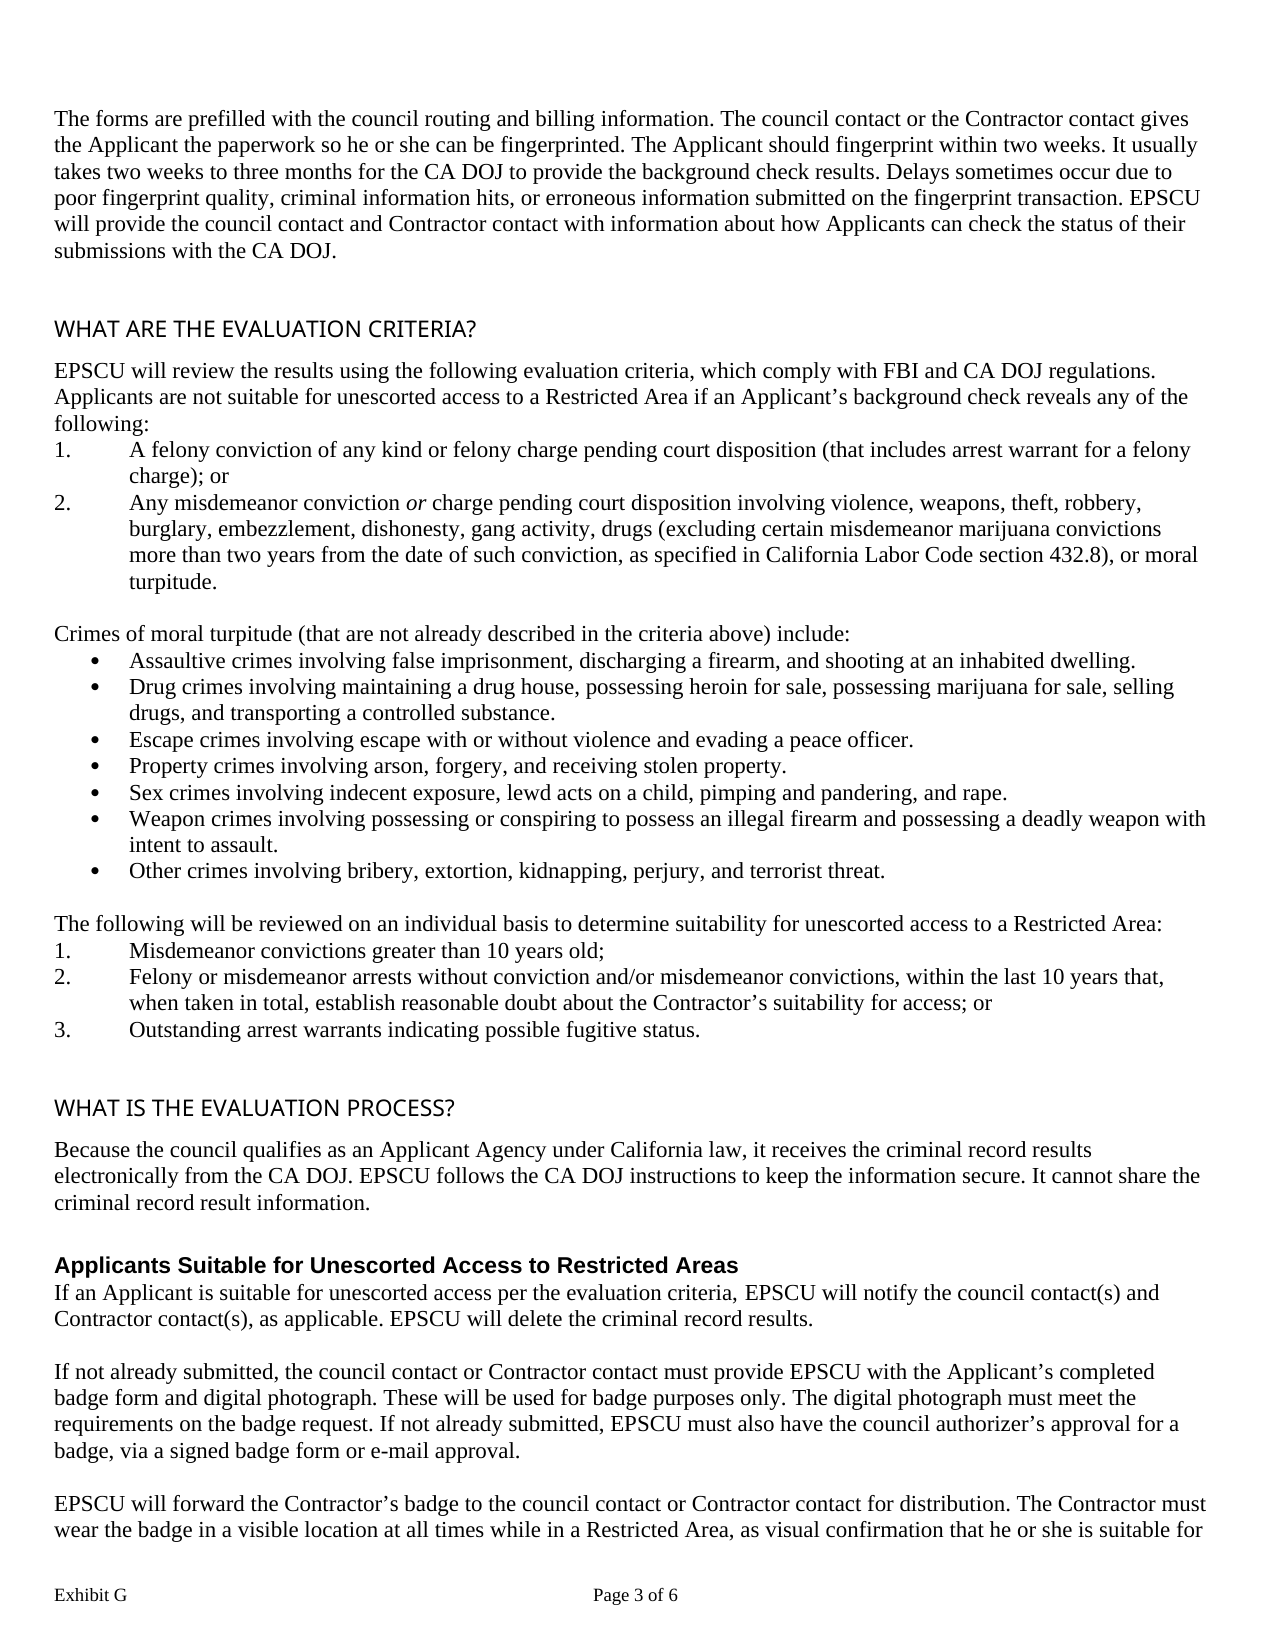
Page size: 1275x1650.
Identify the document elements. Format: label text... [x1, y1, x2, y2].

list Felony or misdemeanor arrests without conviction and/or misdemeanor convictions, within the last 10 years that, when taken in total, establish reasonable doubt about the Contractor’s suitability for access; or [54, 963, 1212, 1016]
text Applicants Suitable for Unescorted Access to Restricted Areas [54, 1252, 1212, 1279]
text What is the evaluation process? [54, 1092, 1212, 1123]
list Assaultive crimes involving false imprisonment, discharging a firearm, and shooting at an inhabited dwelling. [91, 647, 1212, 673]
list Sex crimes involving indecent exposure, lewd acts on a child, pimping and pandering, and rape. [91, 778, 1212, 805]
list Other crimes involving bribery, extortion, kidnapping, perjury, and terrorist threat. [91, 858, 1212, 884]
text What are the evaluation criteria? [54, 313, 1212, 344]
list Misdemeanor convictions greater than 10 years old; [54, 937, 1212, 963]
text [54, 1489, 1212, 1542]
list A felony conviction of any kind or felony charge pending court disposition (that includes arrest warrant for a felony charge); or [54, 436, 1212, 489]
list Weapon crimes involving possessing or conspiring to possess an illegal firearm and possessing a deadly weapon with intent to assault. [91, 805, 1212, 858]
list Property crimes involving arson, forgery, and receiving stolen property. [91, 752, 1212, 778]
text Crimes of moral turpitude (that are not already described in the criteria above) include: [54, 620, 1212, 647]
list Outstanding arrest warrants indicating possible fugitive status. [54, 1016, 1212, 1042]
text Because the council qualifies as an Applicant Agency under California law, it receives the criminal record results electronically from the CA DOJ. EPSCU follows the CA DOJ instructions to keep the information secure. It cannot share the criminal record result information. [54, 1136, 1212, 1215]
list Drug crimes involving maintaining a drug house, possessing heroin for sale, possessing marijuana for sale, selling drugs, and transporting a controlled substance. [91, 673, 1212, 726]
text EPSCU will review the results using the following evaluation criteria, which comply with FBI and CA DOJ regulations. Applicants are not suitable for unescorted access to a Restricted Area if an Applicant’s background check reveals any of the following: [54, 357, 1212, 436]
text The following will be reviewed on an individual basis to determine suitability for unescorted access to a Restricted Area: [54, 910, 1212, 937]
text If not already submitted, the council contact or Contractor contact must provide EPSCU with the Applicant’s completed badge form and digital photograph. These will be used for badge purposes only. The digital photograph must meet the requirements on the badge request. If not already submitted, EPSCU must also have the council authorizer’s approval for a badge, via a signed badge form or e-mail approval. [54, 1358, 1212, 1463]
list Any misdemeanor conviction or charge pending court disposition involving violence, weapons, theft, robbery, burglary, embezzlement, dishonesty, gang activity, drugs (excluding certain misdemeanor marijuana convictions more than two years from the date of such conviction, as specified in California Labor Code section 432.8), or moral turpitude. [54, 489, 1212, 594]
list Escape crimes involving escape with or without violence and evading a peace officer. [91, 726, 1212, 752]
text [54, 105, 1212, 263]
text If an Applicant is suitable for unescorted access per the evaluation criteria, EPSCU will notify the council contact(s) and Contractor contact(s), as applicable. EPSCU will delete the criminal record results. [54, 1279, 1212, 1331]
